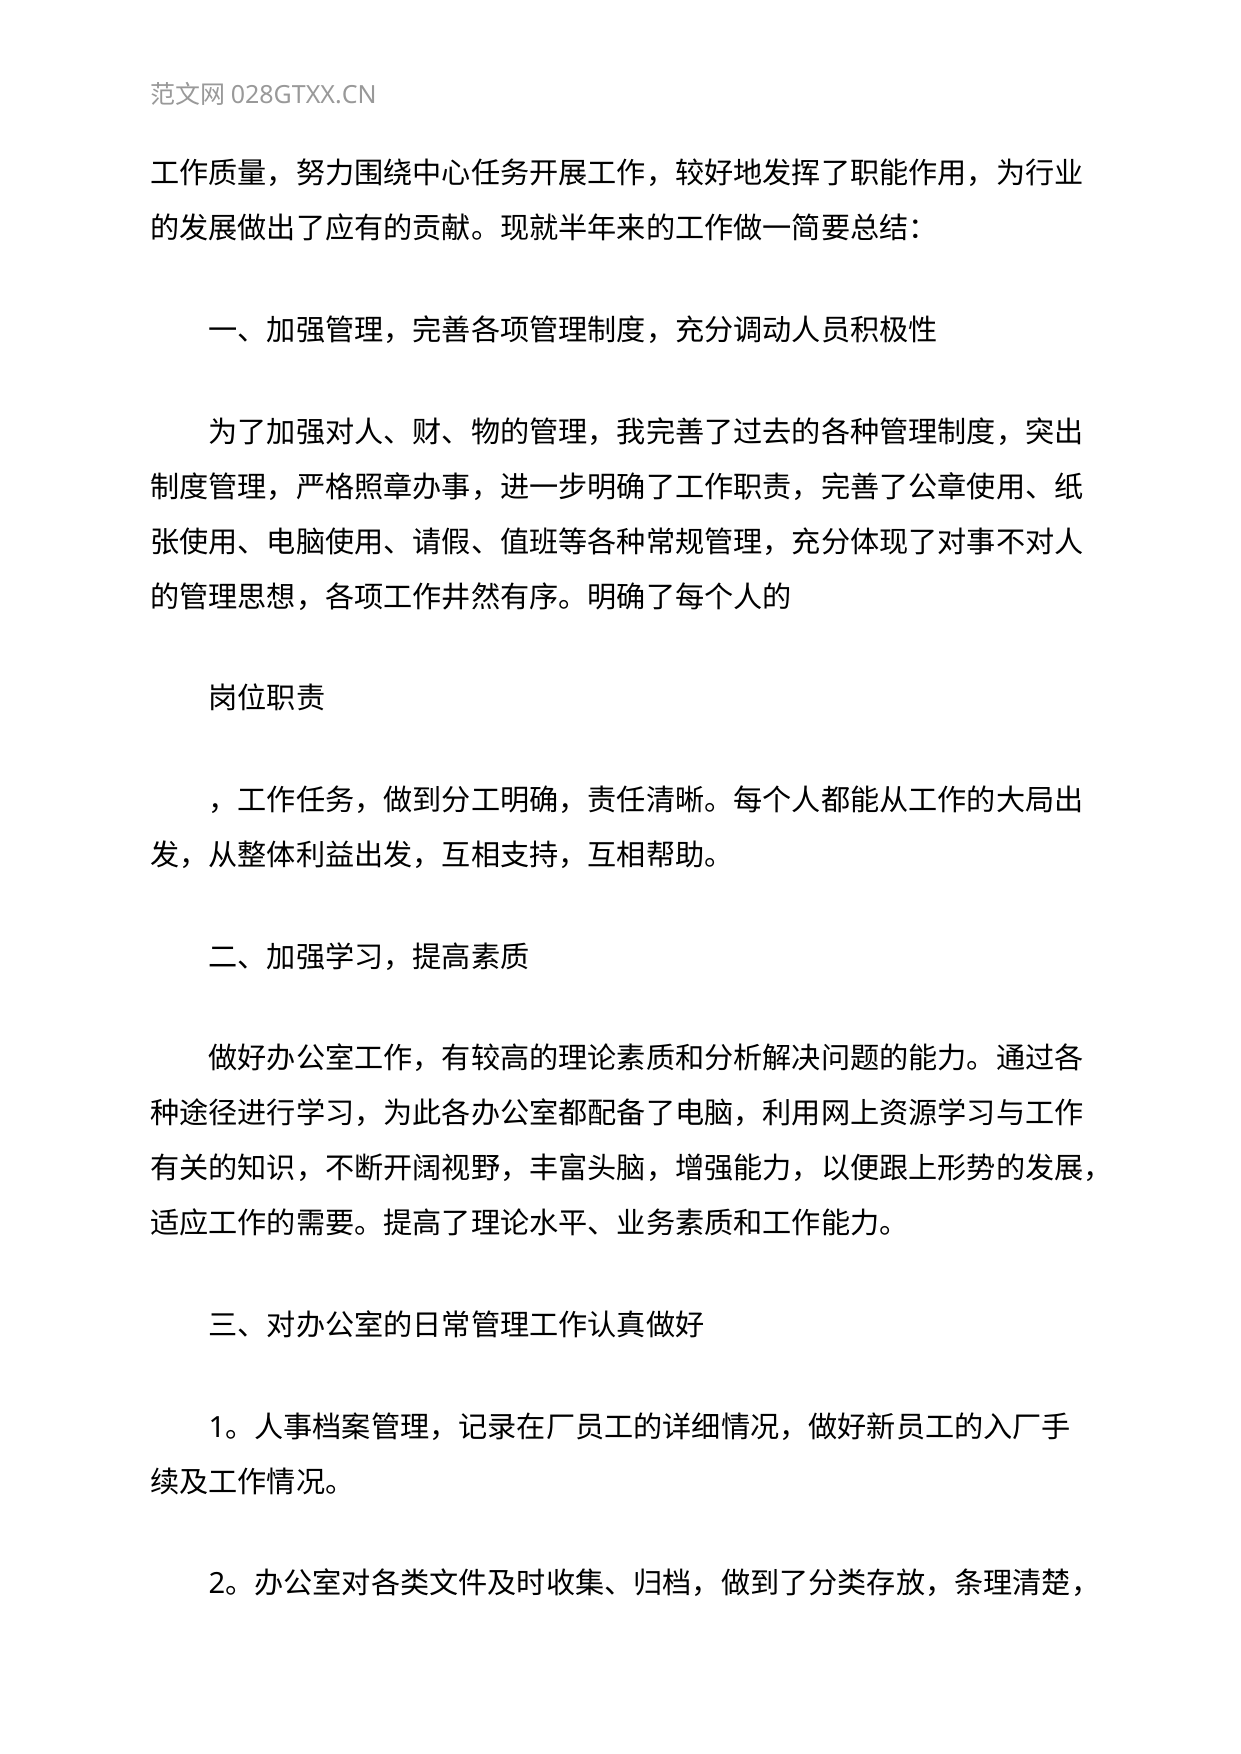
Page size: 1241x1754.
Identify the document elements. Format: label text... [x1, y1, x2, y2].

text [150, 150, 1090, 247]
text 为了加强对人、财、物的管理，我完善了过去的各种管理制度，突出制度管理，严格照章办事，进一步明确了工作职责，完善了公章使用、纸张使用、电脑使用、请假、值班等各种常规管理，充分体现了对事不对人的管理思想，各项工作井然有序。明确了每个人的 [150, 408, 1090, 615]
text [150, 1560, 1090, 1602]
text 1。人事档案管理，记录在厂员工的详细情况，做好新员工的入厂手续及工作情况。 [150, 1403, 1090, 1501]
text ，工作任务，做到分工明确，责任清晰。每个人都能从工作的大局出发，从整体利益出发，互相支持，互相帮助。 [150, 777, 1090, 874]
text 做好办公室工作，有较高的理论素质和分析解决问题的能力。通过各种途径进行学习，为此各办公室都配备了电脑，利用网上资源学习与工作有关的知识，不断开阔视野，丰富头脑，增强能力，以便跟上形势的发展，适应工作的需要。提高了理论水平、业务素质和工作能力。 [150, 1035, 1090, 1242]
text 一、加强管理，完善各项管理制度，充分调动人员积极性 [150, 307, 1090, 349]
text 三、对办公室的日常管理工作认真做好 [150, 1302, 1090, 1344]
text 岗位职责 [150, 675, 1090, 717]
text 二、加强学习，提高素质 [150, 933, 1090, 976]
